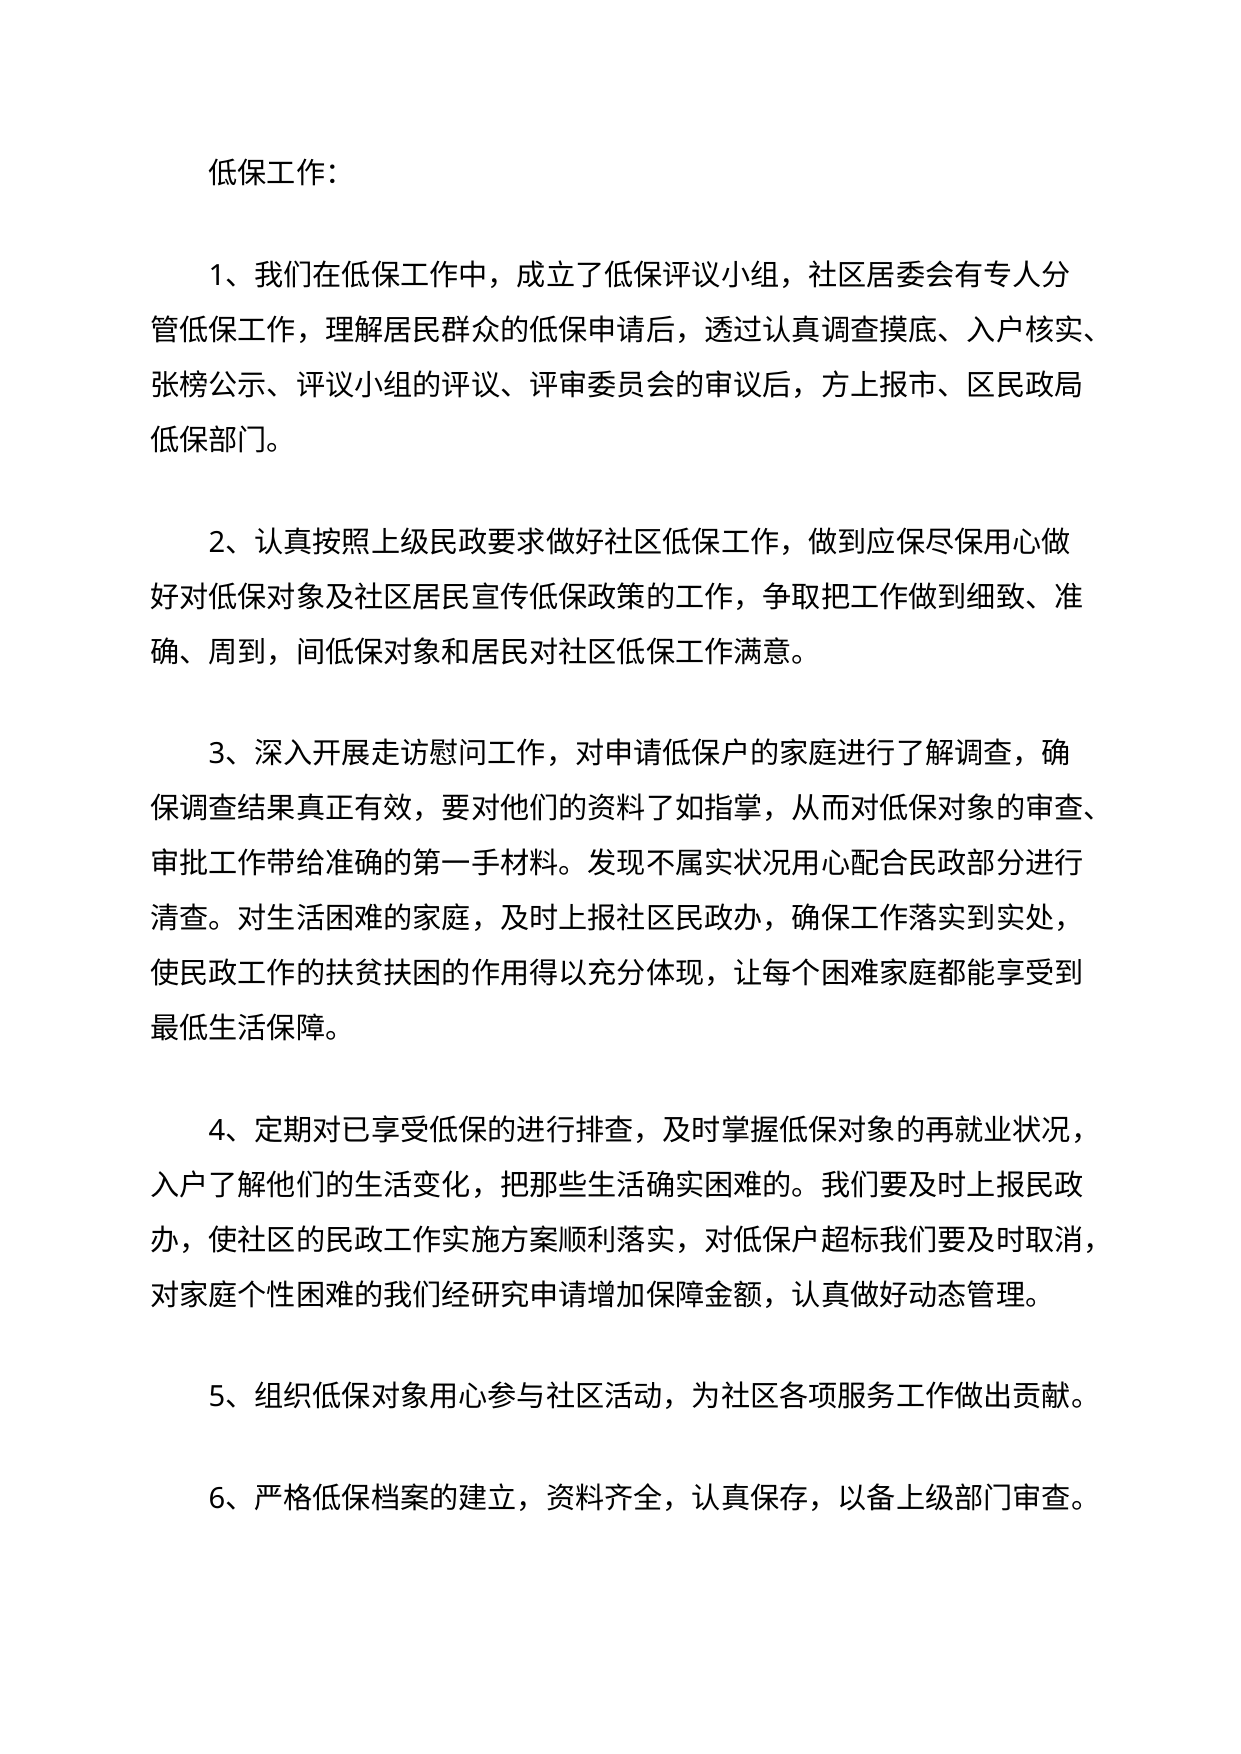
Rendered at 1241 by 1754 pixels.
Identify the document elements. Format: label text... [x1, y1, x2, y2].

text 3、深入开展走访慰问工作，对申请低保户的家庭进行了解调查，确保调查结果真正有效，要对他们的资料了如指掌，从而对低保对象的审查、审批工作带给准确的第一手材料。发现不属实状况用心配合民政部分进行清查。对生活困难的家庭，及时上报社区民政办，确保工作落实到实处，使民政工作的扶贫扶困的作用得以充分体现，让每个困难家庭都能享受到最低生活保障。 [150, 730, 1090, 1047]
text 4、定期对已享受低保的进行排查，及时掌握低保对象的再就业状况，入户了解他们的生活变化，把那些生活确实困难的。我们要及时上报民政办，使社区的民政工作实施方案顺利落实，对低保户超标我们要及时取消，对家庭个性困难的我们经研究申请增加保障金额，认真做好动态管理。 [150, 1106, 1090, 1313]
text 5、组织低保对象用心参与社区活动，为社区各项服务工作做出贡献。 [150, 1373, 1090, 1415]
text 6、严格低保档案的建立，资料齐全，认真保存，以备上级部门审查。 [150, 1475, 1090, 1517]
text 1、我们在低保工作中，成立了低保评议小组，社区居委会有专人分管低保工作，理解居民群众的低保申请后，透过认真调查摸底、入户核实、张榜公示、评议小组的评议、评审委员会的审议后，方上报市、区民政局低保部门。 [150, 252, 1090, 459]
text 2、认真按照上级民政要求做好社区低保工作，做到应保尽保用心做好对低保对象及社区居民宣传低保政策的工作，争取把工作做到细致、准确、周到，间低保对象和居民对社区低保工作满意。 [150, 518, 1090, 671]
text 低保工作： [150, 150, 1090, 192]
